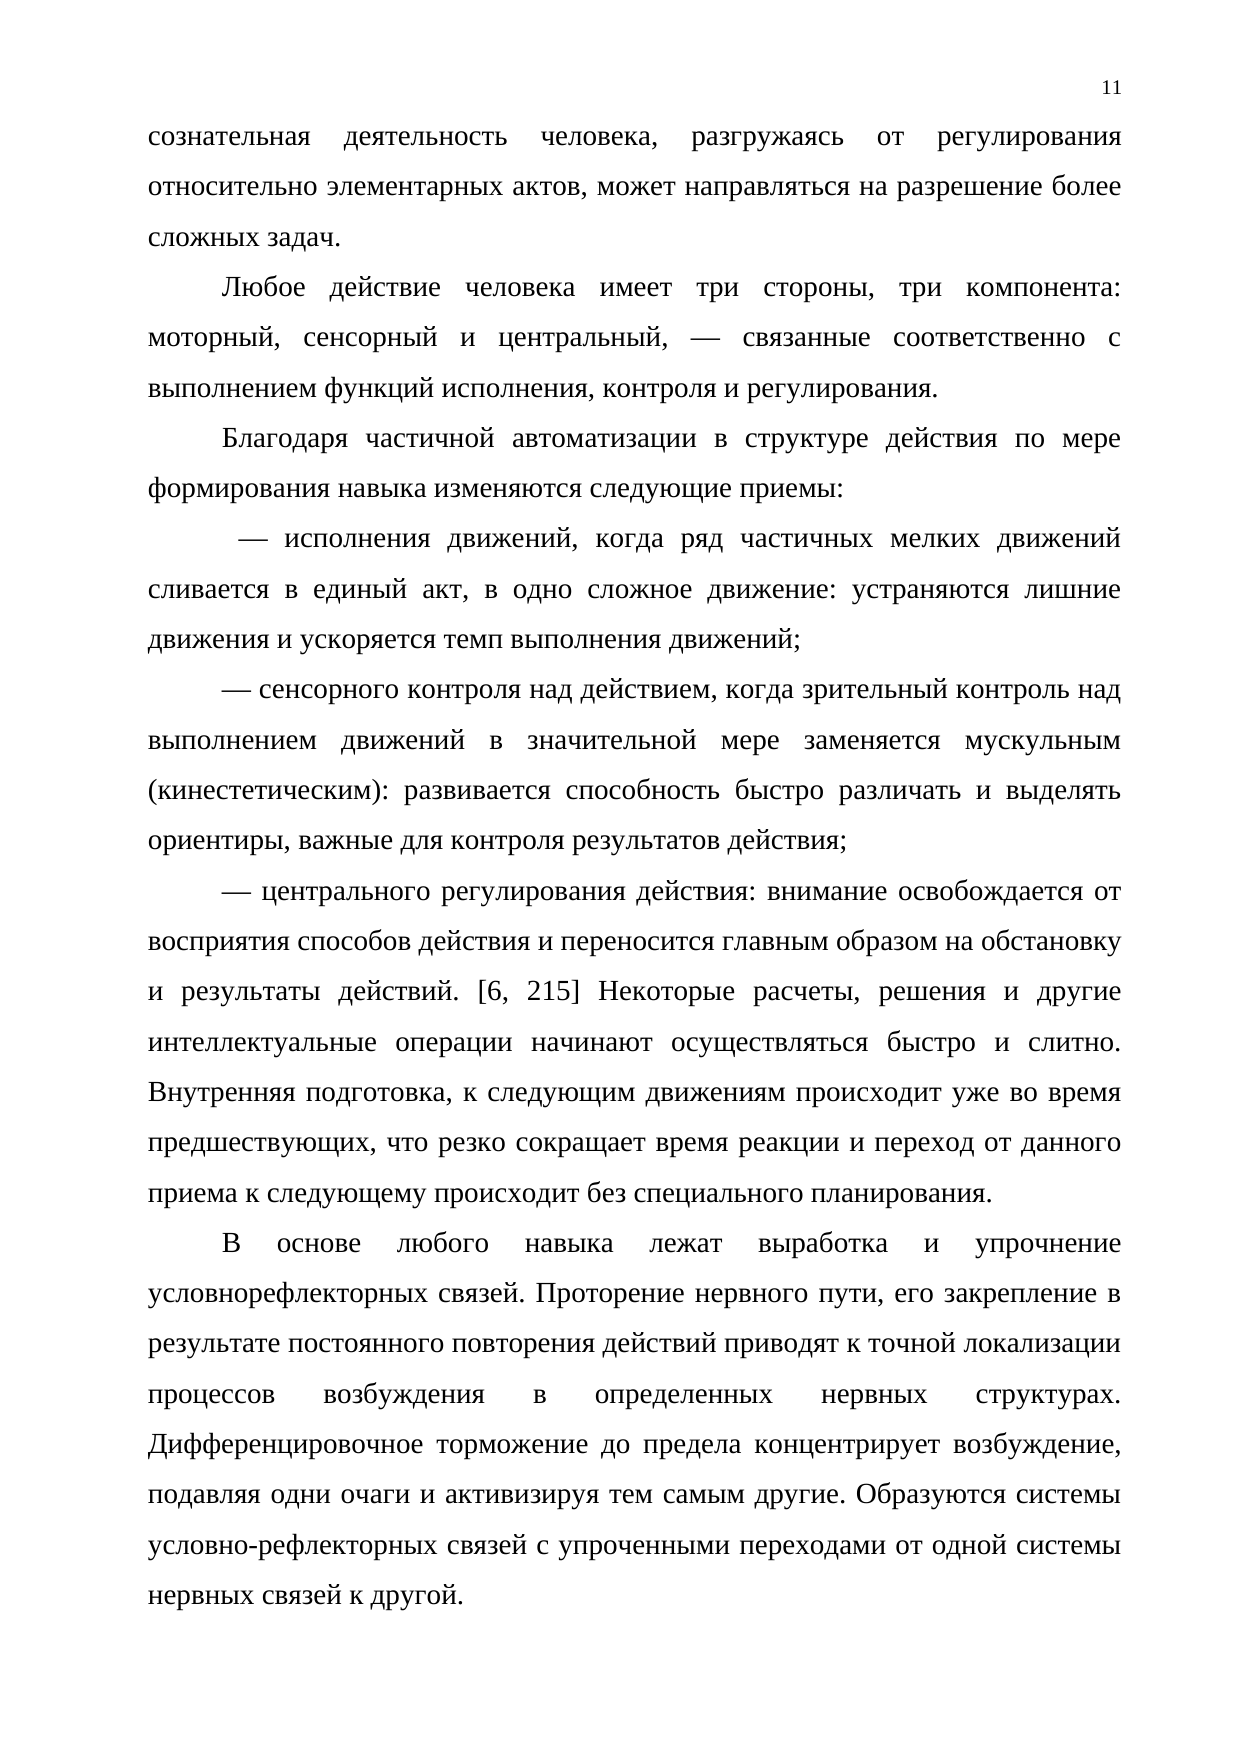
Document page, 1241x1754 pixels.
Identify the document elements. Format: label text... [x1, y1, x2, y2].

text — сенсорного контроля над действием, когда зрительный контроль над выполнением движений в значительной мере заменяется мускульным (кинестетическим): развивается способность быстро различать и выделять ориентиры, важные для контроля результатов действия; [148, 672, 1122, 856]
text Любое действие человека имеет три стороны, три компонента: моторный, сенсорный и центральный, — связанные соответственно с выполнением функций исполнения, контроля и регулирования. [148, 269, 1122, 403]
text В основе любого навыка лежат выработка и упрочнение условнорефлекторных связей. Проторение нервного пути, его закрепление в результате постоянного повторения действий приводят к точной локализации процессов возбуждения в определенных нервных структурах. Дифференцировочное торможение до предела концентрирует возбуждение, подавляя одни очаги и активизируя тем самым другие. Образуются системы условно-рефлекторных связей с упроченными переходами от одной системы нервных связей к другой. [148, 1225, 1122, 1611]
text — центрального регулирования действия: внимание освобождается от восприятия способов действия и переносится главным образом на обстановку и результаты действий. [6, 215] Некоторые расчеты, решения и другие интеллектуальные операции начинают осуществляться быстро и слитно. Внутренняя подготовка, к следующим движениям происходит уже во время предшествующих, что резко сокращает время реакции и переход от данного приема к следующему происходит без специального планирования. [148, 873, 1122, 1208]
text Благодаря частичной автоматизации в структуре действия по мере формирования навыка изменяются следующие приемы: [148, 420, 1122, 504]
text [148, 118, 1122, 252]
text — исполнения движений, когда ряд частичных мелких движений сливается в единый акт, в одно сложное движение: устраняются лишние движения и ускоряется темп выполнения движений; [148, 521, 1122, 655]
